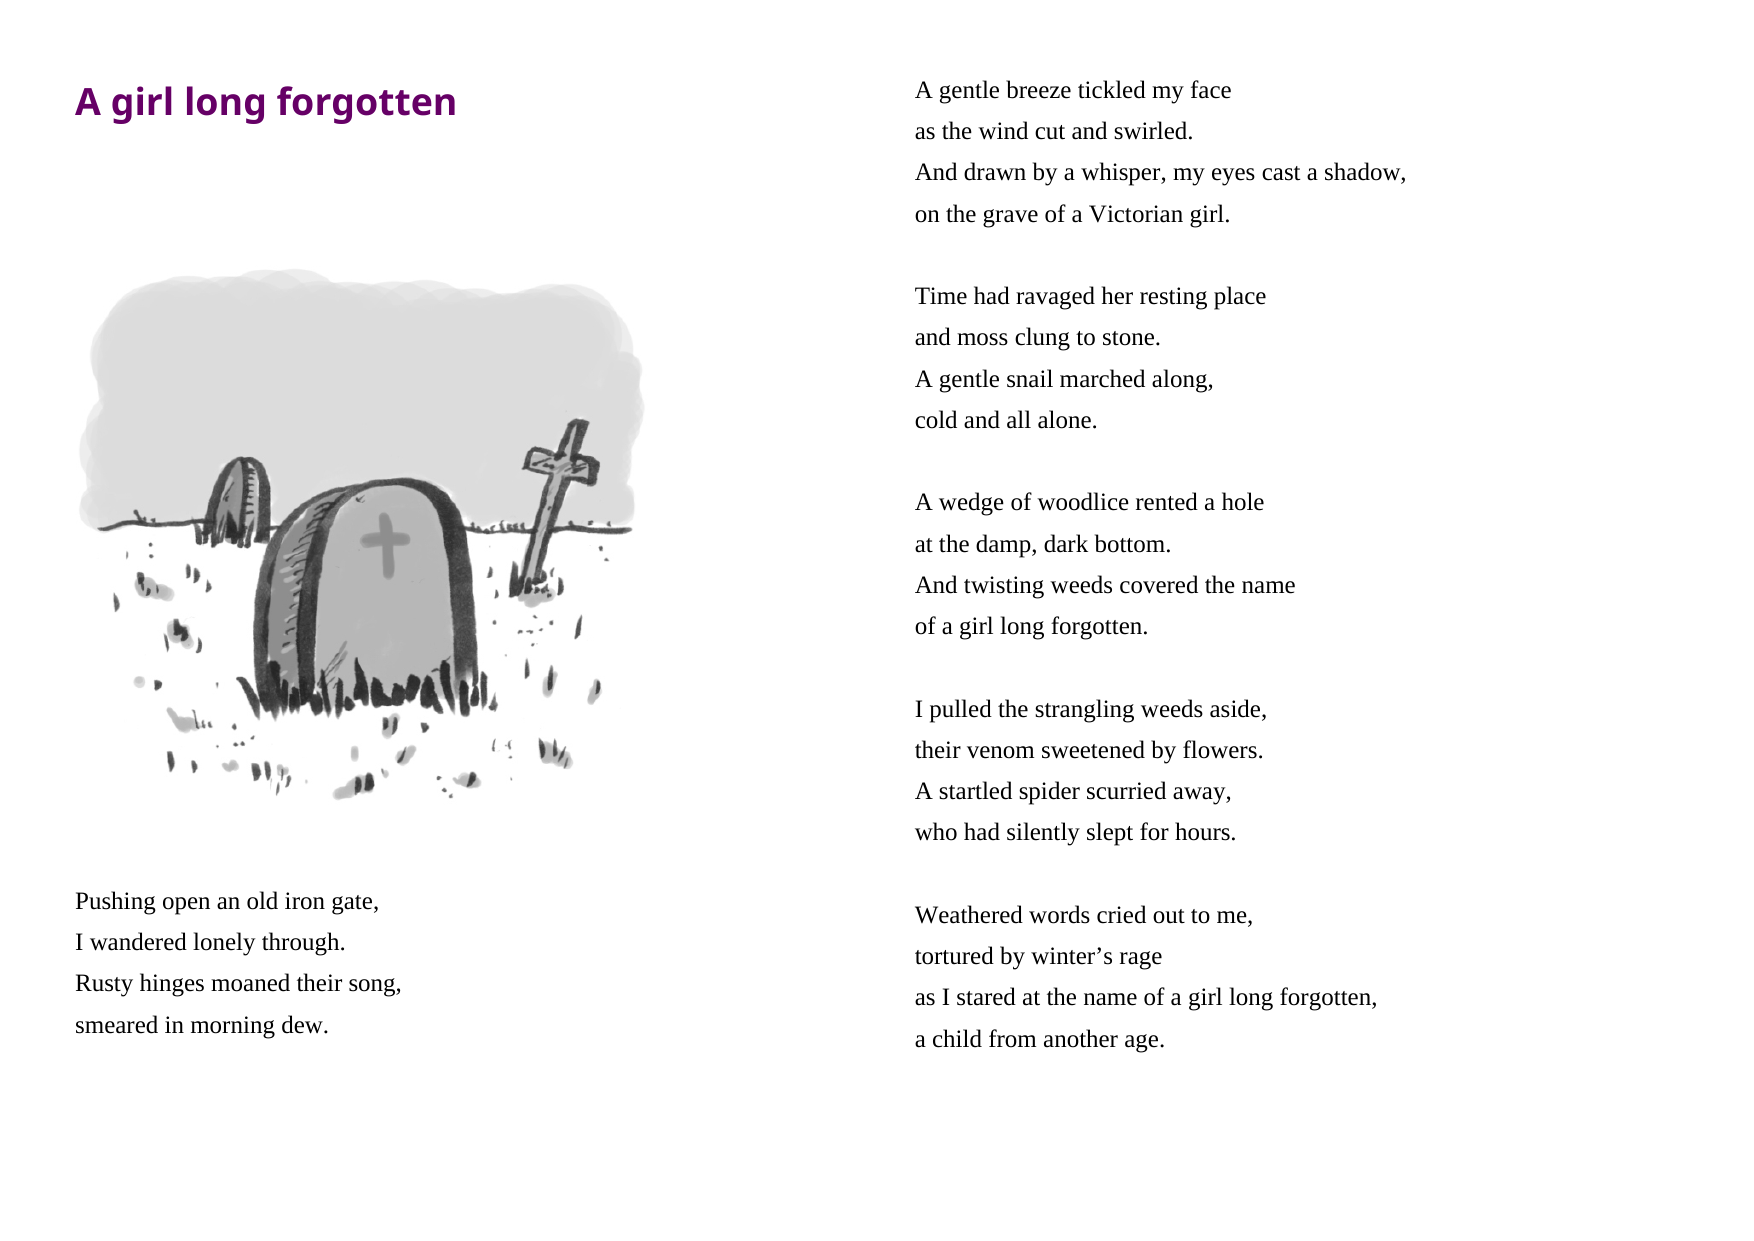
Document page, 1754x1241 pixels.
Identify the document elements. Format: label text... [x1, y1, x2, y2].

text I wandered lonely through. [75, 927, 839, 956]
text Time had ravaged her resting place [914, 281, 1679, 310]
text as the wind cut and swirled. [914, 116, 1679, 145]
text A girl long forgotten [75, 75, 839, 126]
text and moss clung to stone. [914, 322, 1679, 351]
text smeared in morning dew. [75, 1010, 839, 1038]
text A gentle breeze tickled my face [914, 75, 1679, 104]
text And twisting weeds covered the name [914, 570, 1679, 599]
text at the damp, dark bottom. [914, 529, 1679, 557]
text A gentle snail marched along, [914, 364, 1679, 392]
text A wedge of woodlice rented a hole [914, 487, 1679, 516]
text And drawn by a whisper, my eyes cast a shadow, [914, 157, 1679, 186]
text tortured by winter’s rage [914, 941, 1679, 970]
text I pulled the strangling weeds aside, [914, 694, 1679, 722]
text their venom sweetened by flowers. [914, 735, 1679, 764]
text who had silently slept for hours. [914, 817, 1679, 846]
text on the grave of a Victorian girl. [914, 199, 1679, 227]
text of a girl long forgotten. [914, 611, 1679, 640]
text A startled spider scurried away, [914, 776, 1679, 805]
text a child from another age. [914, 1024, 1679, 1052]
picture [75, 265, 650, 833]
text Weathered words cried out to me, [914, 900, 1679, 929]
text Rusty hinges moaned their song, [75, 968, 839, 997]
text Pushing open an old iron gate, [75, 886, 839, 915]
text cold and all alone. [914, 405, 1679, 434]
text as I stared at the name of a girl long forgotten, [914, 982, 1679, 1011]
